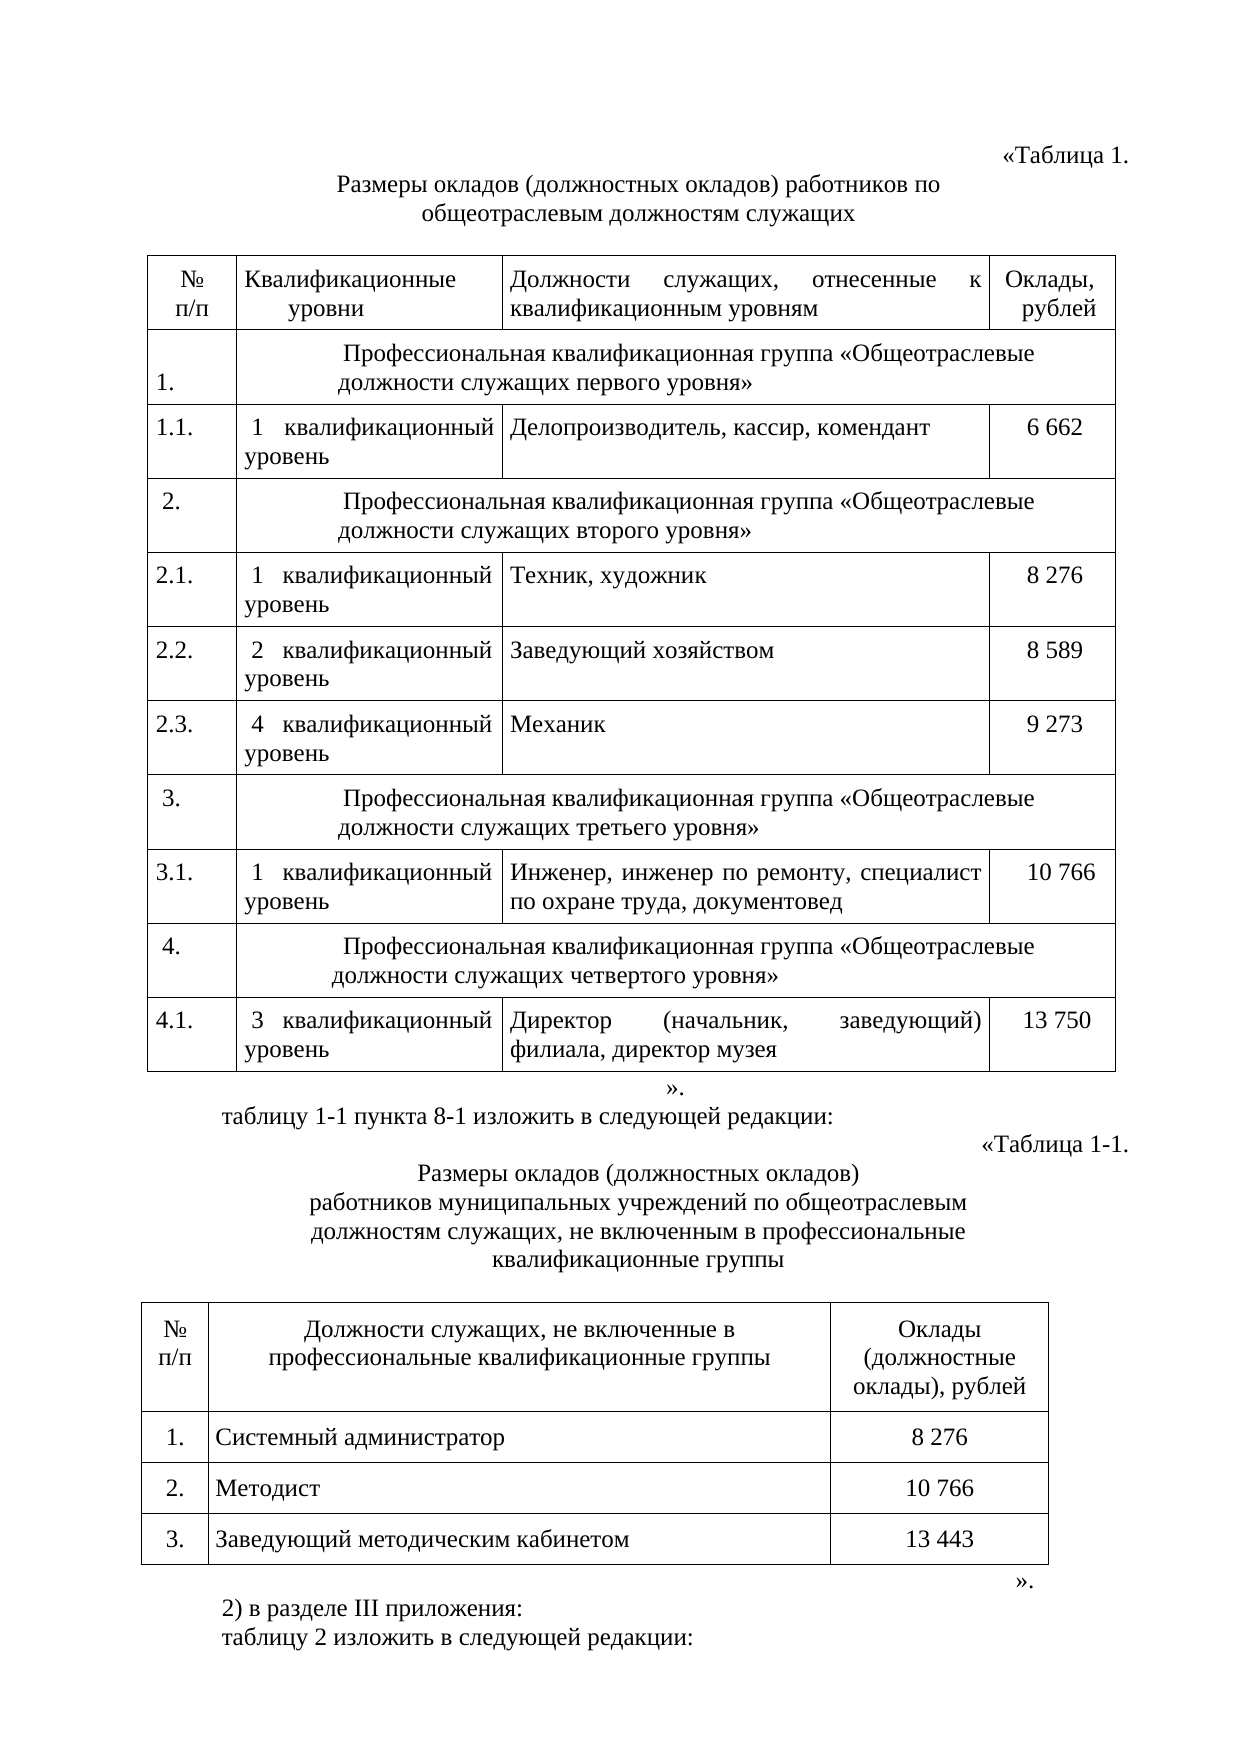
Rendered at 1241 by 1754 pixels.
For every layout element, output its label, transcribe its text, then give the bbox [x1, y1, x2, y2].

table_header № п/п [148, 256, 236, 329]
text квалификационные группы [148, 1244, 1129, 1273]
table_cell Профессиональная квалификационная группа «Общеотраслевые должности служащих второго уровня» [237, 479, 1115, 552]
title ». [148, 1565, 1129, 1593]
table_cell Техник, художник [503, 553, 989, 626]
table_cell 1. [148, 330, 236, 403]
title 2) в разделе III приложения: [148, 1593, 1129, 1622]
table_cell 2 квалификационный уровень [237, 627, 502, 700]
table_cell 8 276 [831, 1412, 1048, 1462]
table_cell 2. [148, 479, 236, 552]
table_cell Профессиональная квалификационная группа «Общеотраслевые должности служащих третьего уровня» [237, 775, 1115, 848]
table_cell 2. [142, 1463, 208, 1513]
table_cell 9 273 [990, 701, 1115, 774]
table_cell Методист [209, 1463, 830, 1513]
table_cell 13 750 [990, 998, 1115, 1071]
table_cell 3.1. [148, 850, 236, 923]
table_cell 10 766 [990, 850, 1115, 923]
text «Таблица 1. [148, 140, 1129, 169]
table_cell Директор (начальник, заведующий) филиала, директор музея [503, 998, 989, 1071]
table_cell 3. [148, 775, 236, 848]
table_cell 4 квалификационный уровень [237, 701, 502, 774]
table_header Оклады (должностные оклады), рублей [831, 1303, 1048, 1411]
table_cell 6 662 [990, 405, 1115, 478]
text Размеры окладов (должностных окладов) работников по [148, 169, 1129, 198]
table_cell 1. [142, 1412, 208, 1462]
table_header Должности служащих, не включенные в профессиональные квалификационные группы [209, 1303, 830, 1411]
table_cell Заведующий хозяйством [503, 627, 989, 700]
table_cell 2.3. [148, 701, 236, 774]
table_cell 1 квалификационный уровень [237, 405, 502, 478]
table_cell 1 квалификационный уровень [237, 553, 502, 626]
table_cell Системный администратор [209, 1412, 830, 1462]
table_cell 8 589 [990, 627, 1115, 700]
table_cell 10 766 [831, 1463, 1048, 1513]
table_cell 3. [142, 1514, 208, 1564]
table_header № п/п [142, 1303, 208, 1411]
text «Таблица 1-1. [148, 1129, 1129, 1158]
table_cell 2.1. [148, 553, 236, 626]
table_cell 4. [148, 924, 236, 997]
table_cell Профессиональная квалификационная группа «Общеотраслевые должности служащих четвертого уровня» [237, 924, 1115, 997]
table_cell 1.1. [148, 405, 236, 478]
text общеотраслевым должностям служащих [148, 198, 1129, 226]
table_cell Механик [503, 701, 989, 774]
table_cell 3 квалификационный уровень [237, 998, 502, 1071]
text работников муниципальных учреждений по общеотраслевым [148, 1187, 1129, 1216]
table_cell 1 квалификационный уровень [237, 850, 502, 923]
table_cell Заведующий методическим кабинетом [209, 1514, 830, 1564]
table_cell 13 443 [831, 1514, 1048, 1564]
text должностям служащих, не включенным в профессиональные [148, 1216, 1129, 1244]
table_cell Профессиональная квалификационная группа «Общеотраслевые должности служащих первого уровня» [237, 330, 1115, 403]
table_cell 4.1. [148, 998, 236, 1071]
table_cell 8 276 [990, 553, 1115, 626]
text Размеры окладов (должностных окладов) [148, 1158, 1129, 1187]
table_cell Инженер, инженер по ремонту, специалист по охране труда, документовед [503, 850, 989, 923]
table_cell Делопроизводитель, кассир, комендант [503, 405, 989, 478]
title ». [148, 1072, 1129, 1101]
title таблицу 1-1 пункта 8-1 изложить в следующей редакции: [148, 1101, 1129, 1129]
table_cell 2.2. [148, 627, 236, 700]
table_header Должности служащих, отнесенные к квалификационным уровням [503, 256, 989, 329]
table_header Квалификационные уровни [237, 256, 502, 329]
table_header Оклады, рублей [990, 256, 1115, 329]
title таблицу 2 изложить в следующей редакции: [148, 1622, 1129, 1651]
